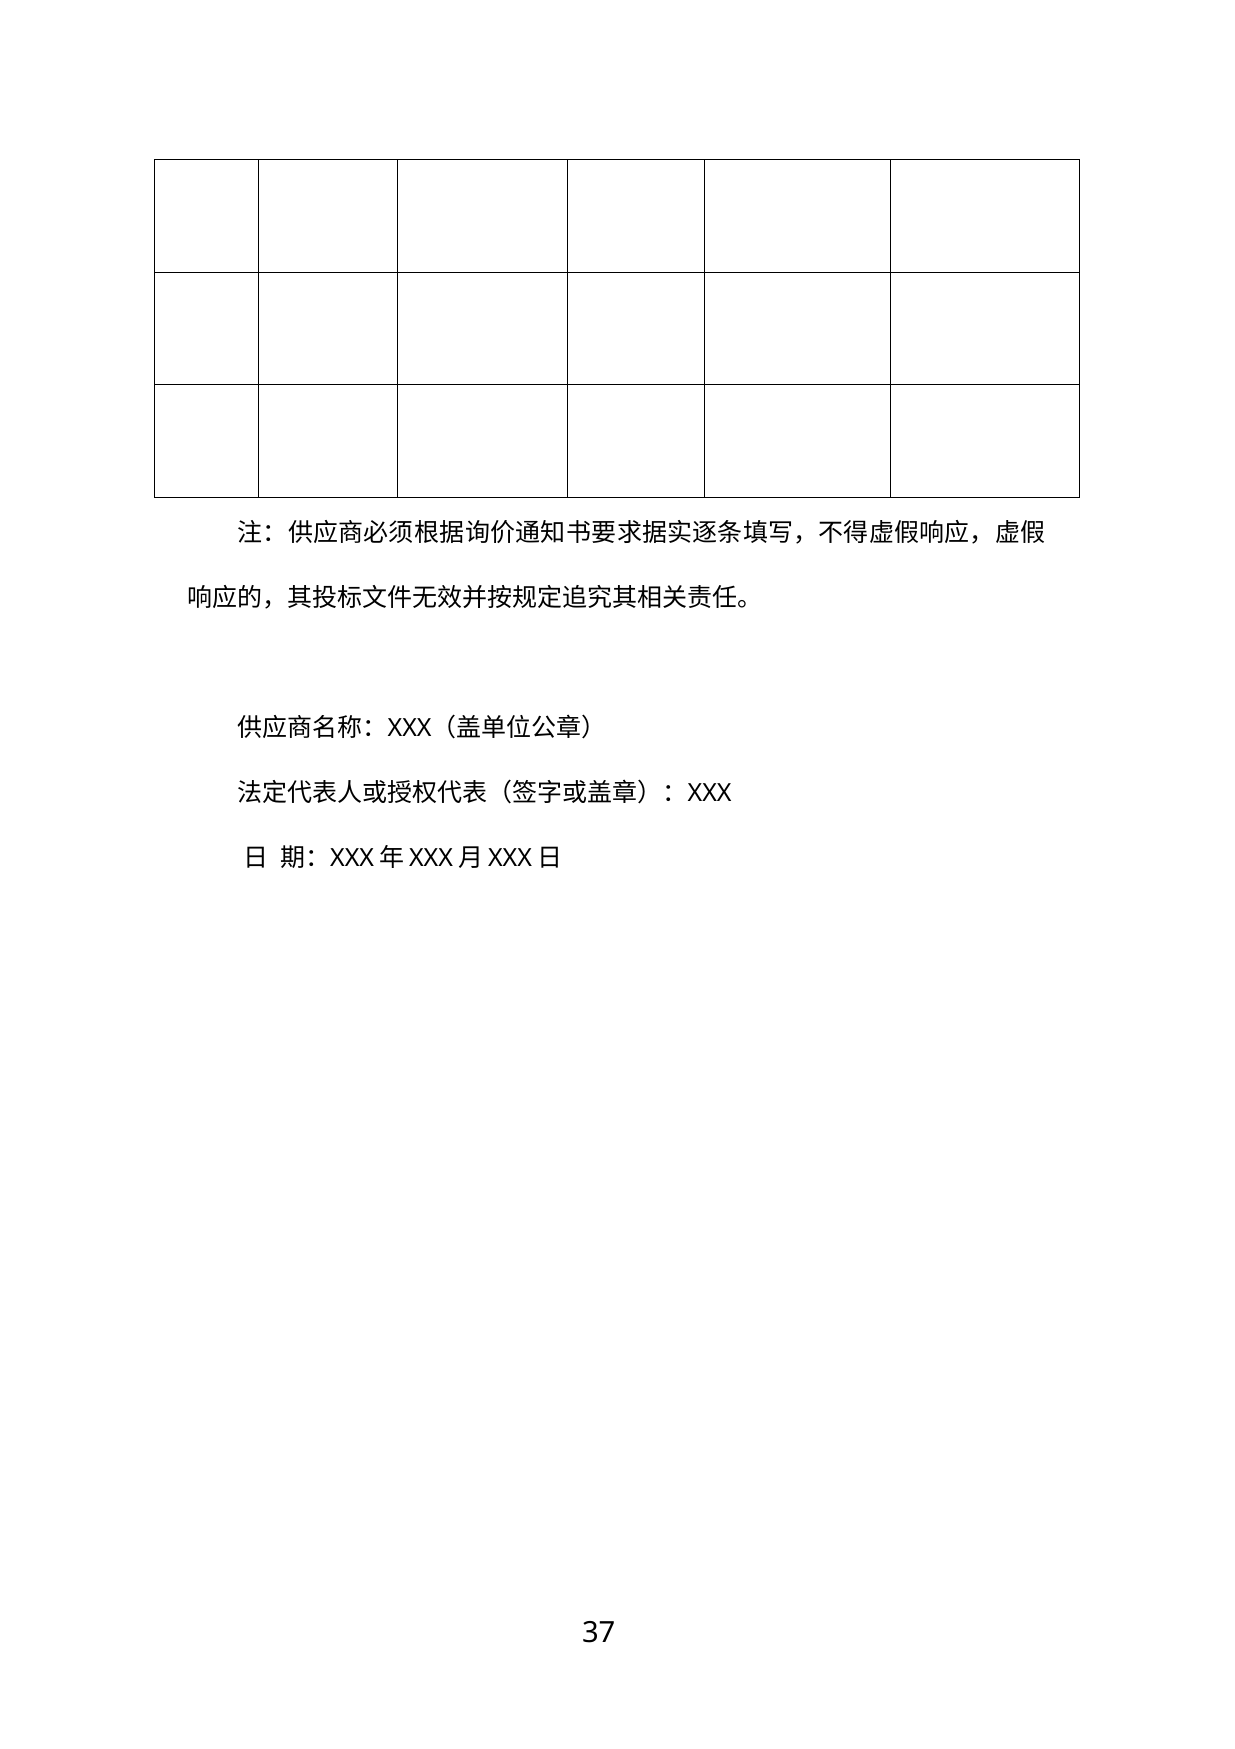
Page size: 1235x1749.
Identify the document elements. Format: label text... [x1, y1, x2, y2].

table_cell [705, 385, 890, 497]
table_cell [705, 273, 890, 384]
table_cell [705, 160, 890, 272]
table_cell [155, 160, 258, 272]
table_cell [568, 273, 704, 384]
table_cell [398, 385, 567, 497]
table_cell [259, 273, 397, 384]
table_cell [891, 160, 1079, 272]
table_cell [259, 160, 397, 272]
table_cell [155, 385, 258, 497]
table_cell [568, 385, 704, 497]
table_cell [891, 273, 1079, 384]
text 日 期：XXX年XXX月XXX日 [187, 823, 1047, 888]
text 供应商名称：XXX（盖单位公章） [187, 693, 1047, 758]
table_cell [568, 160, 704, 272]
table_cell [259, 385, 397, 497]
table_cell [155, 273, 258, 384]
table_cell [398, 160, 567, 272]
table_cell [891, 385, 1079, 497]
text 注：供应商必须根据询价通知书要求据实逐条填写，不得虚假响应，虚假响应的，其投标文件无效并按规定追究其相关责任。 [187, 498, 1047, 628]
table_cell [398, 273, 567, 384]
text 法定代表人或授权代表（签字或盖章）：XXX [187, 758, 1047, 823]
